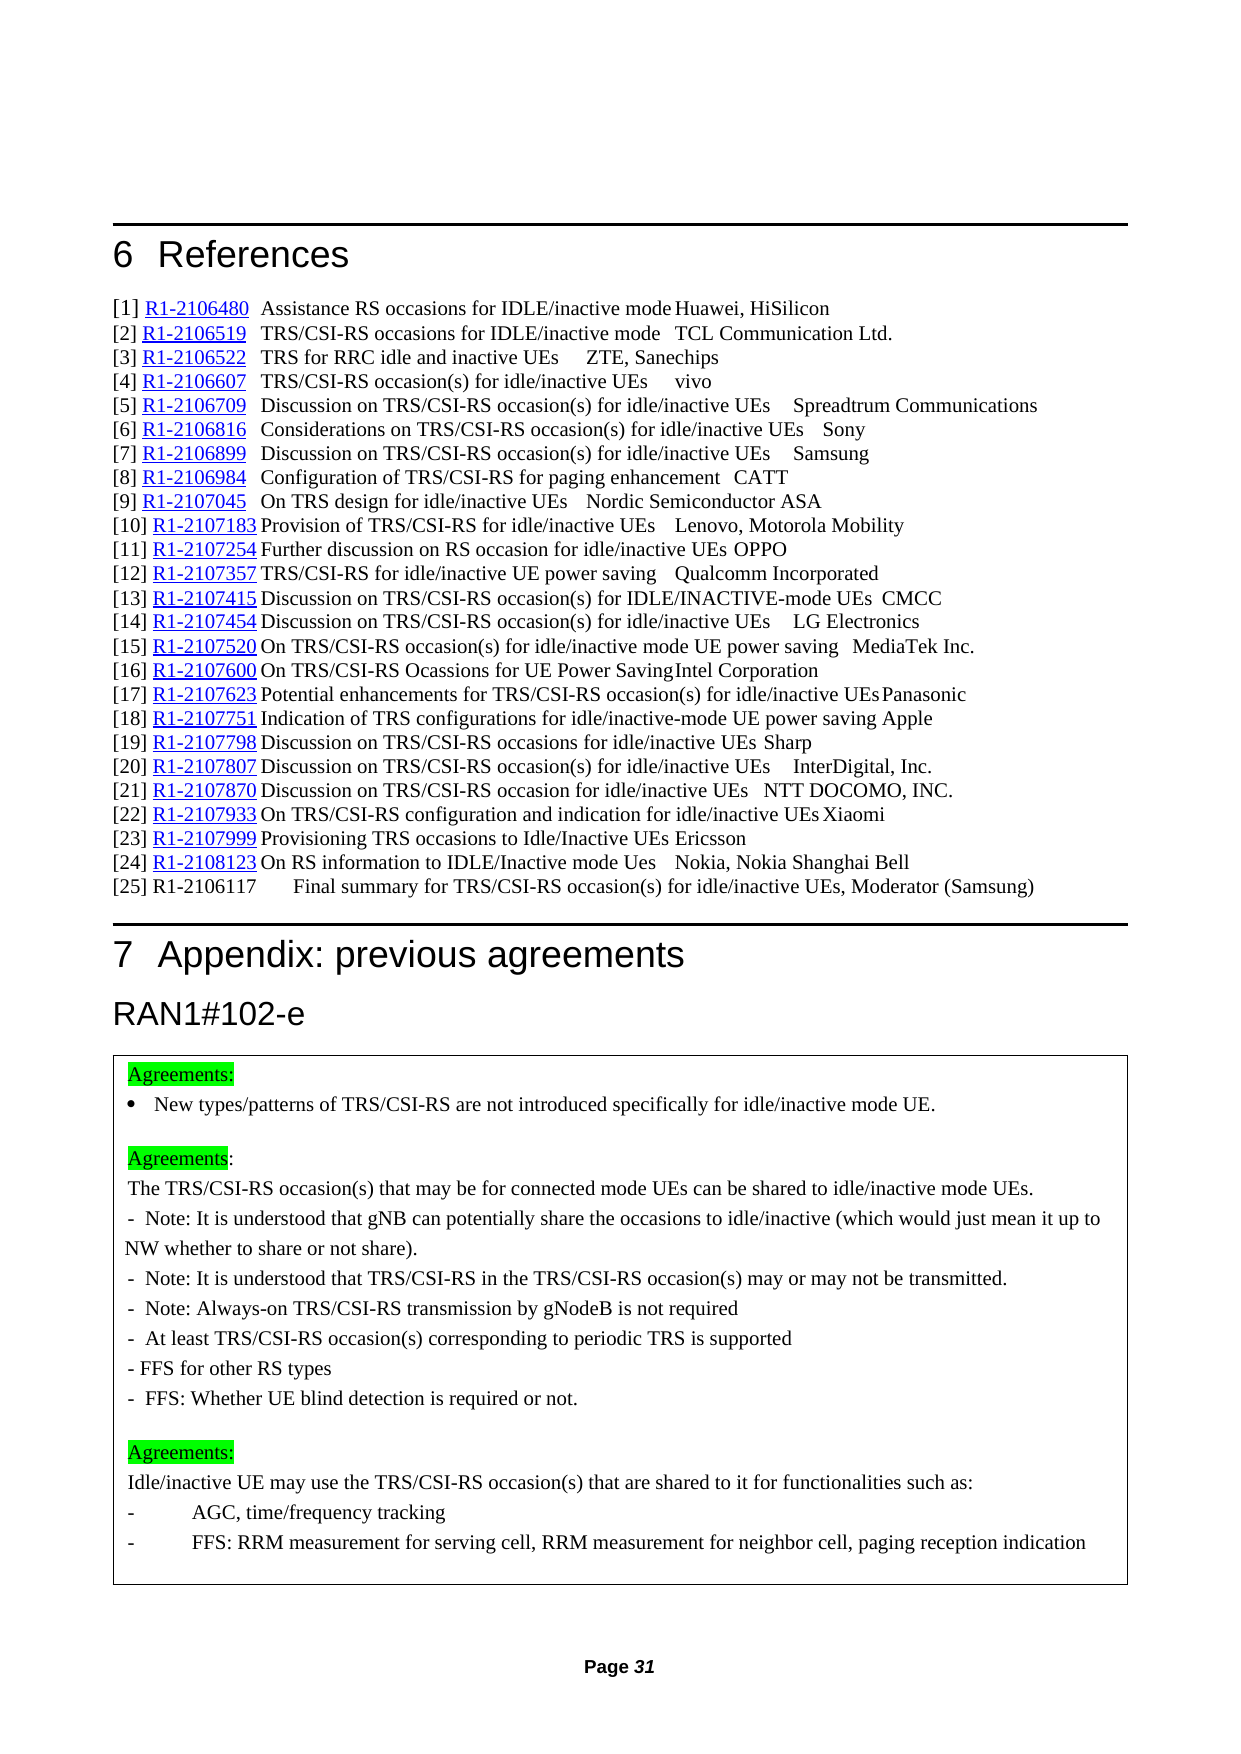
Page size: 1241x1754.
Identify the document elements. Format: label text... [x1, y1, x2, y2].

text [5] R1-2106709 Discussion on TRS/CSI-RS occasion(s) for idle/inactive UEs Spreadtrum Communications [112, 393, 1128, 417]
text [23] R1-2107999 Provisioning TRS occasions to Idle/Inactive UEs Ericsson [112, 826, 1128, 850]
text [1] R1-2106480 Assistance RS occasions for IDLE/inactive mode Huawei, HiSilicon [112, 294, 1128, 321]
text [17] R1-2107623 Potential enhancements for TRS/CSI-RS occasion(s) for idle/inactive UEs Panasonic [112, 682, 1128, 706]
subtitle Appendix: previous agreements [112, 924, 1128, 976]
text [10] R1-2107183 Provision of TRS/CSI-RS for idle/inactive UEs Lenovo, Motorola Mobility [112, 513, 1128, 537]
text [3] R1-2106522 TRS for RRC idle and inactive UEs ZTE, Sanechips [112, 345, 1128, 369]
text [22] R1-2107933 On TRS/CSI-RS configuration and indication for idle/inactive UEs Xiaomi [112, 802, 1128, 826]
text [6] R1-2106816 Considerations on TRS/CSI-RS occasion(s) for idle/inactive UEs Sony [112, 417, 1128, 441]
text [2] R1-2106519 TRS/CSI-RS occasions for IDLE/inactive mode TCL Communication Ltd. [112, 321, 1128, 345]
text [25] R1-2106117 Final summary for TRS/CSI-RS occasion(s) for idle/inactive UEs, Moderator (Samsung) [112, 874, 1128, 898]
text [9] R1-2107045 On TRS design for idle/inactive UEs Nordic Semiconductor ASA [112, 489, 1128, 513]
text [20] R1-2107807 Discussion on TRS/CSI-RS occasion(s) for idle/inactive UEs InterDigital, Inc. [112, 754, 1128, 778]
text [8] R1-2106984 Configuration of TRS/CSI-RS for paging enhancement CATT [112, 465, 1128, 489]
text [7] R1-2106899 Discussion on TRS/CSI-RS occasion(s) for idle/inactive UEs Samsung [112, 441, 1128, 465]
text [18] R1-2107751 Indication of TRS configurations for idle/inactive-mode UE power saving Apple [112, 706, 1128, 730]
text [4] R1-2106607 TRS/CSI-RS occasion(s) for idle/inactive UEs vivo [112, 369, 1128, 393]
subtitle RAN1#102-e [112, 994, 1128, 1033]
text [16] R1-2107600 On TRS/CSI-RS Ocassions for UE Power Saving Intel Corporation [112, 658, 1128, 682]
text [14] R1-2107454 Discussion on TRS/CSI-RS occasion(s) for idle/inactive UEs LG Electronics [112, 609, 1128, 633]
text [24] R1-2108123 On RS information to IDLE/Inactive mode Ues Nokia, Nokia Shanghai Bell [112, 850, 1128, 874]
text [11] R1-2107254 Further discussion on RS occasion for idle/inactive UEs OPPO [112, 537, 1128, 561]
text [15] R1-2107520 On TRS/CSI-RS occasion(s) for idle/inactive mode UE power saving MediaTek Inc. [112, 633, 1128, 658]
subtitle References [112, 224, 1128, 276]
text [13] R1-2107415 Discussion on TRS/CSI-RS occasion(s) for IDLE/INACTIVE-mode UEs CMCC [112, 585, 1128, 609]
text [19] R1-2107798 Discussion on TRS/CSI-RS occasions for idle/inactive UEs Sharp [112, 730, 1128, 754]
text [12] R1-2107357 TRS/CSI-RS for idle/inactive UE power saving Qualcomm Incorporated [112, 561, 1128, 585]
text [21] R1-2107870 Discussion on TRS/CSI-RS occasion for idle/inactive UEs NTT DOCOMO, INC. [112, 778, 1128, 802]
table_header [114, 1056, 1127, 1584]
